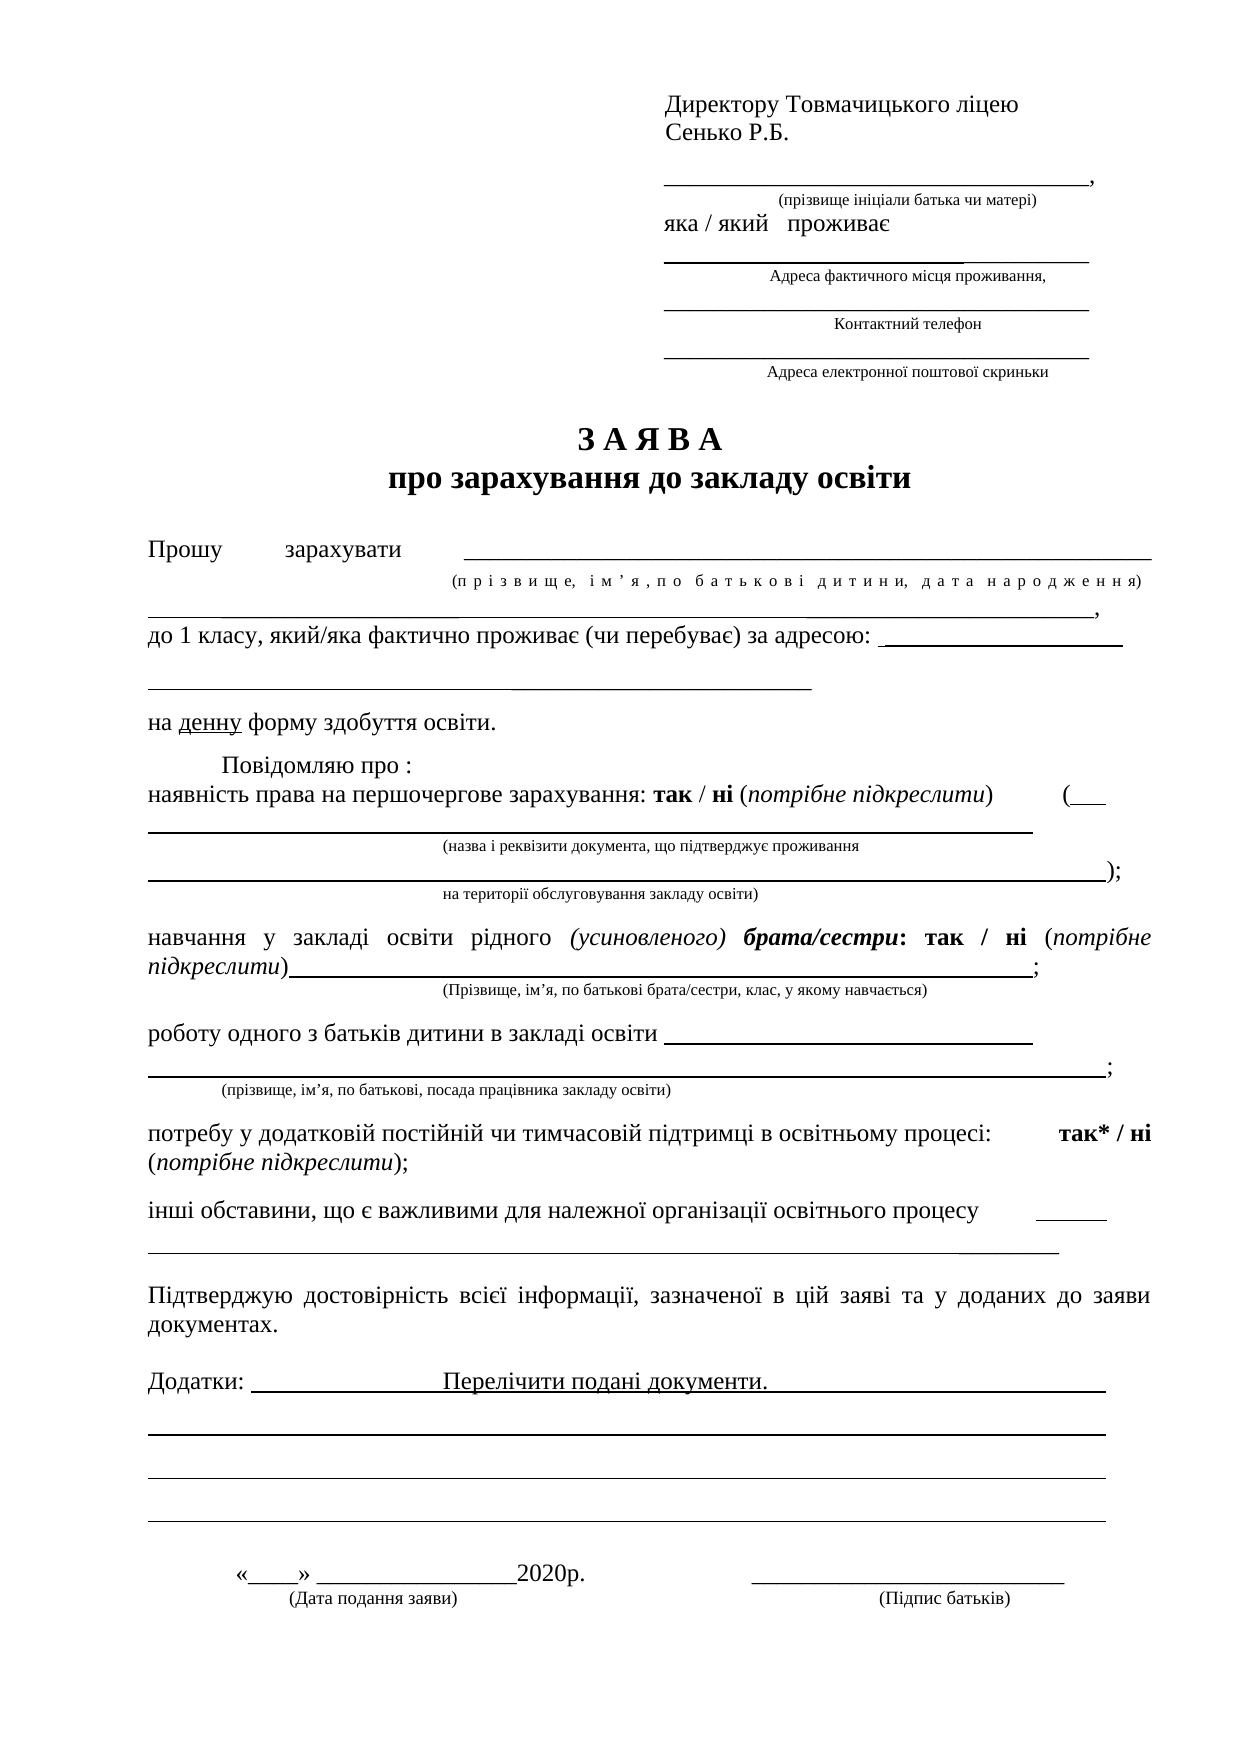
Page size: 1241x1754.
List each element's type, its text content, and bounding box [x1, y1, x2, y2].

text __________________________________ [664, 285, 1152, 314]
text Прошу зарахувати _______________________________________________________ (п р і з в и щ е, і м ’ я , п о б а т ь к о в і д и т и н и, д а т а н а р о д ж е н н я) ___________________ _______________________, [148, 534, 1152, 621]
text Повідомляю про : [148, 750, 1152, 779]
text (Дата подання заяви) (Підпис батьків) [148, 1587, 1152, 1608]
text на денну форму здобуття освіти. [148, 707, 1152, 736]
text інші обставини, що є важливими для належної організації освітнього процесу ________ [148, 1195, 1152, 1257]
subtitle Директору Товмачицького ліцею [664, 89, 1152, 117]
text потребу у додатковій постійній чи тимчасовій підтримці в освітньому процесі: так* / ні (потрібне підкреслити); [148, 1118, 1152, 1176]
text про зарахування до закладу освіти [148, 458, 1152, 496]
text Контактний телефон [664, 314, 1152, 333]
text (прізвище, ім’я, по батькові, посада працівника закладу освіти) [148, 1080, 1152, 1099]
text Адреса електронної поштової скриньки [664, 362, 1152, 381]
text (Прізвище, ім’я, по батькові брата/сестри, клас, у якому навчається) [148, 980, 1152, 999]
text (назва і реквізити документа, що підтверджує проживання [148, 836, 1152, 855]
text яка / який проживає [664, 208, 1152, 237]
text роботу одного з батьків дитини в закладі освіти [148, 1018, 1152, 1047]
text ); [148, 855, 1152, 884]
text __________________________________ [664, 333, 1152, 362]
text Сенько Р.Б. [590, 117, 1152, 146]
text наявність права на першочергове зарахування: так / ні (потрібне підкреслити) ( [148, 779, 1152, 836]
text Підтверджую достовірність всієї інформації, зазначеної в цій заяві та у доданих до заяви документах. [148, 1280, 1152, 1338]
text навчання у закладі освіти рідного (усиновленого) брата/сестри: так / ні (потрібне підкреслити) ; [148, 922, 1152, 980]
text Додатки: Перелічити подані документи. [148, 1366, 1152, 1524]
text ; [148, 1051, 1152, 1080]
text __________________________________, [664, 161, 1152, 189]
text Адреса фактичного місця проживання, [664, 266, 1152, 285]
text на території обслуговування закладу освіти) [148, 884, 1152, 903]
text __________________________________ [664, 237, 1152, 266]
text (прізвище ініціали батька чи матері) [664, 189, 1152, 208]
text до 1 класу, який/яка фактично проживає (чи перебуває) за адресою: ___________________ ________________________ [148, 621, 1152, 692]
text «____» ________________2020р. _________________________ [148, 1558, 1152, 1587]
text З А Я В А [148, 419, 1152, 458]
